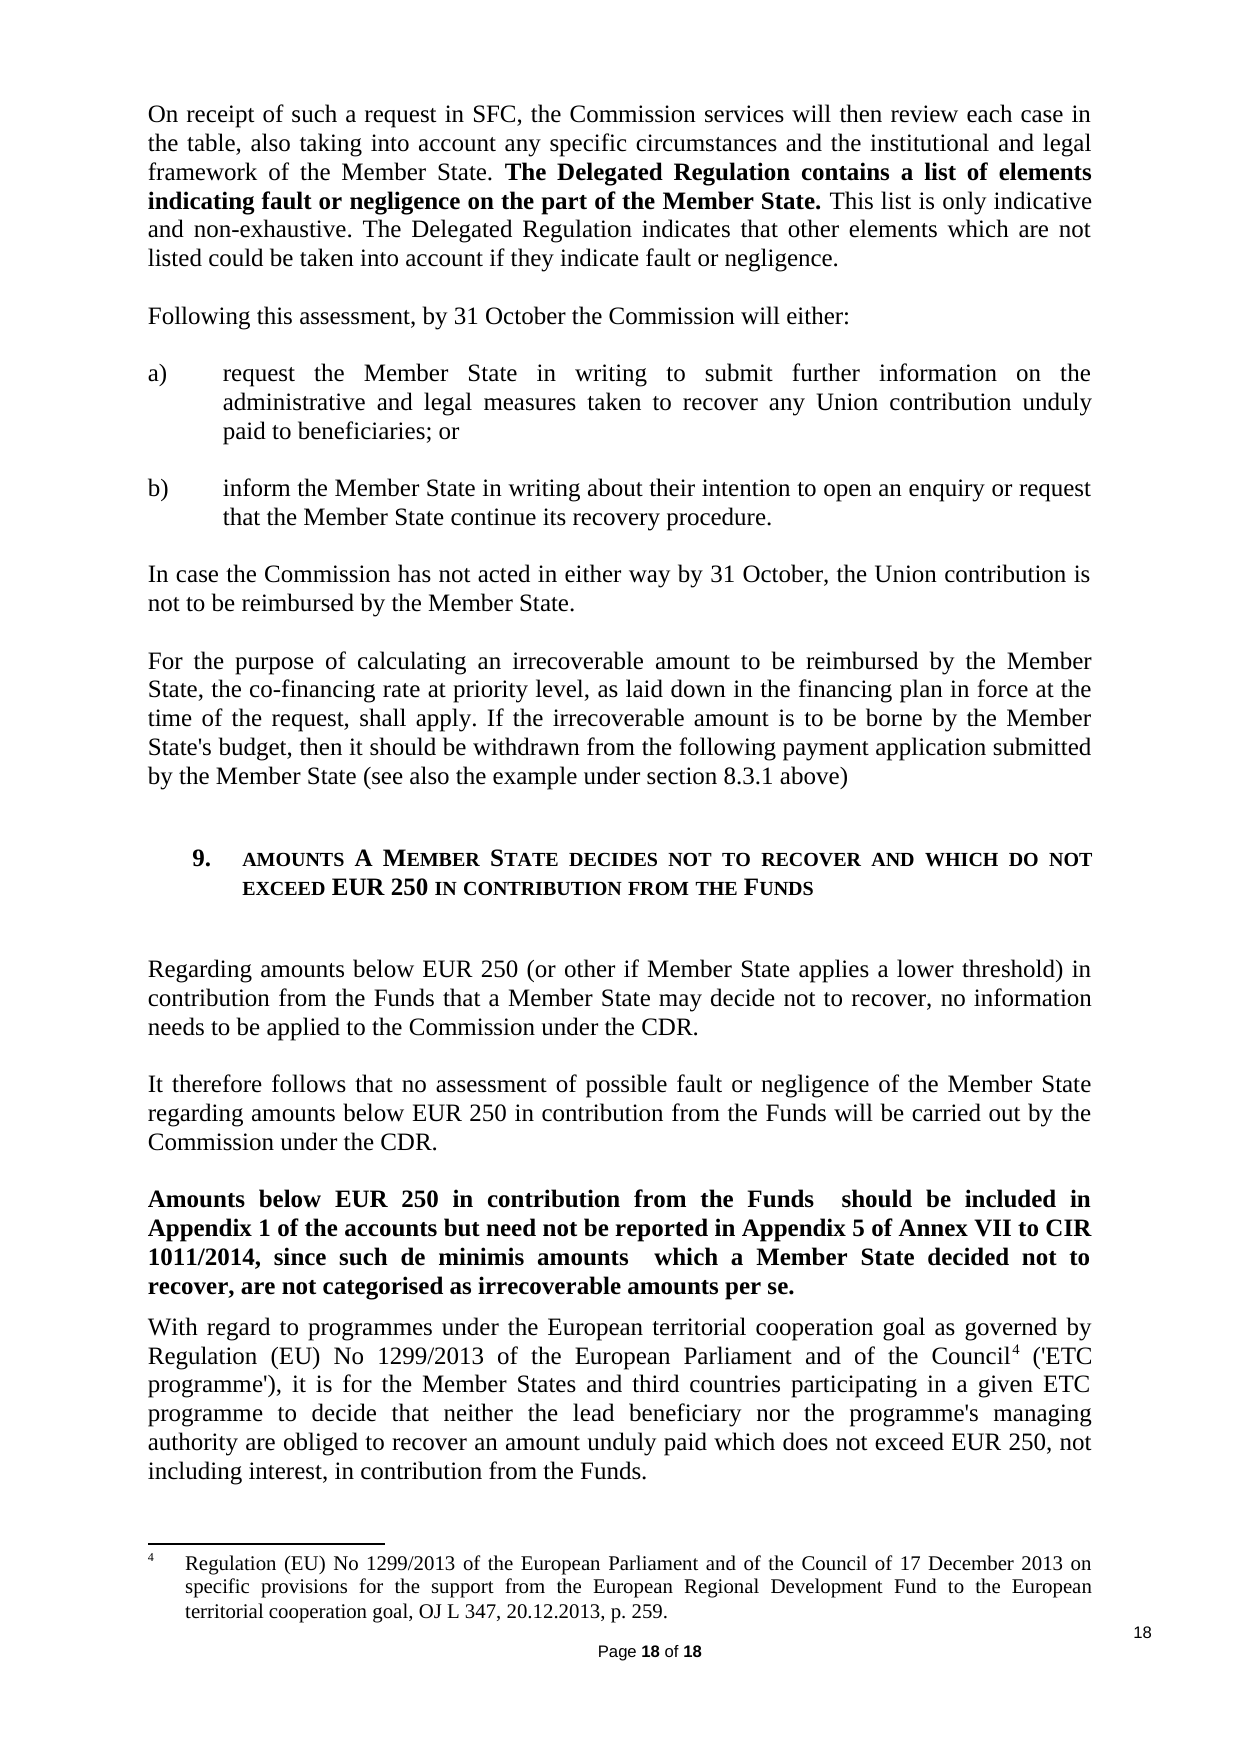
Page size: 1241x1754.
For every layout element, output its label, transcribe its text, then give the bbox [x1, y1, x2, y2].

text On receipt of such a request in SFC, the Commission services will then review each case in the table, also taking into account any specific circumstances and the institutional and legal framework of the Member State. The Delegated Regulation contains a list of elements indicating fault or negligence on the part of the Member State. This list is only indicative and non-exhaustive. The Delegated Regulation indicates that other elements which are not listed could be taken into account if they indicate fault or negligence. [148, 99, 1092, 272]
text Regarding amounts below EUR 250 (or other if Member State applies a lower threshold) in contribution from the Funds that a Member State may decide not to recover, no information needs to be applied to the Commission under the CDR. [148, 954, 1092, 1041]
text For the purpose of calculating an irrecoverable amount to be reimbursed by the Member State, the co-financing rate at priority level, as laid down in the financing plan in force at the time of the request, shall apply. If the irrecoverable amount is to be borne by the Member State's budget, then it should be withdrawn from the following payment application submitted by the Member State (see also the example under section 8.3.1 above) [148, 646, 1092, 789]
text b) inform the Member State in writing about their intention to open an enquiry or request that the Member State continue its recovery procedure. [148, 473, 1092, 531]
subtitle amounts A Member State decides not to recover and which do not exceed EUR 250 in contribution from the Funds [192, 843, 1092, 901]
text Amounts below EUR 250 in contribution from the Funds should be included in Appendix 1 of the accounts but need not be reported in Appendix 5 of Annex VII to CIR 1011/2014, since such de minimis amounts which a Member State decided not to recover, are not categorised as irrecoverable amounts per se. [148, 1184, 1092, 1299]
text a) request the Member State in writing to submit further information on the administrative and legal measures taken to recover any Union contribution unduly paid to beneficiaries; or [148, 358, 1092, 444]
text It therefore follows that no assessment of possible fault or negligence of the Member State regarding amounts below EUR 250 in contribution from the Funds will be carried out by the Commission under the CDR. [148, 1069, 1092, 1156]
text In case the Commission has not acted in either way by 31 October, the Union contribution is not to be reimbursed by the Member State. [148, 559, 1092, 617]
text With regard to programmes under the European territorial cooperation goal as governed by Regulation (EU) No 1299/2013 of the European Parliament and of the Council ('ETC programme'), it is for the Member States and third countries participating in a given ETC programme to decide that neither the lead beneficiary nor the programme's managing authority are obliged to recover an amount unduly paid which does not exceed EUR 250, not including interest, in contribution from the Funds. [148, 1312, 1092, 1484]
text Following this assessment, by 31 October the Commission will either: [148, 301, 1092, 329]
